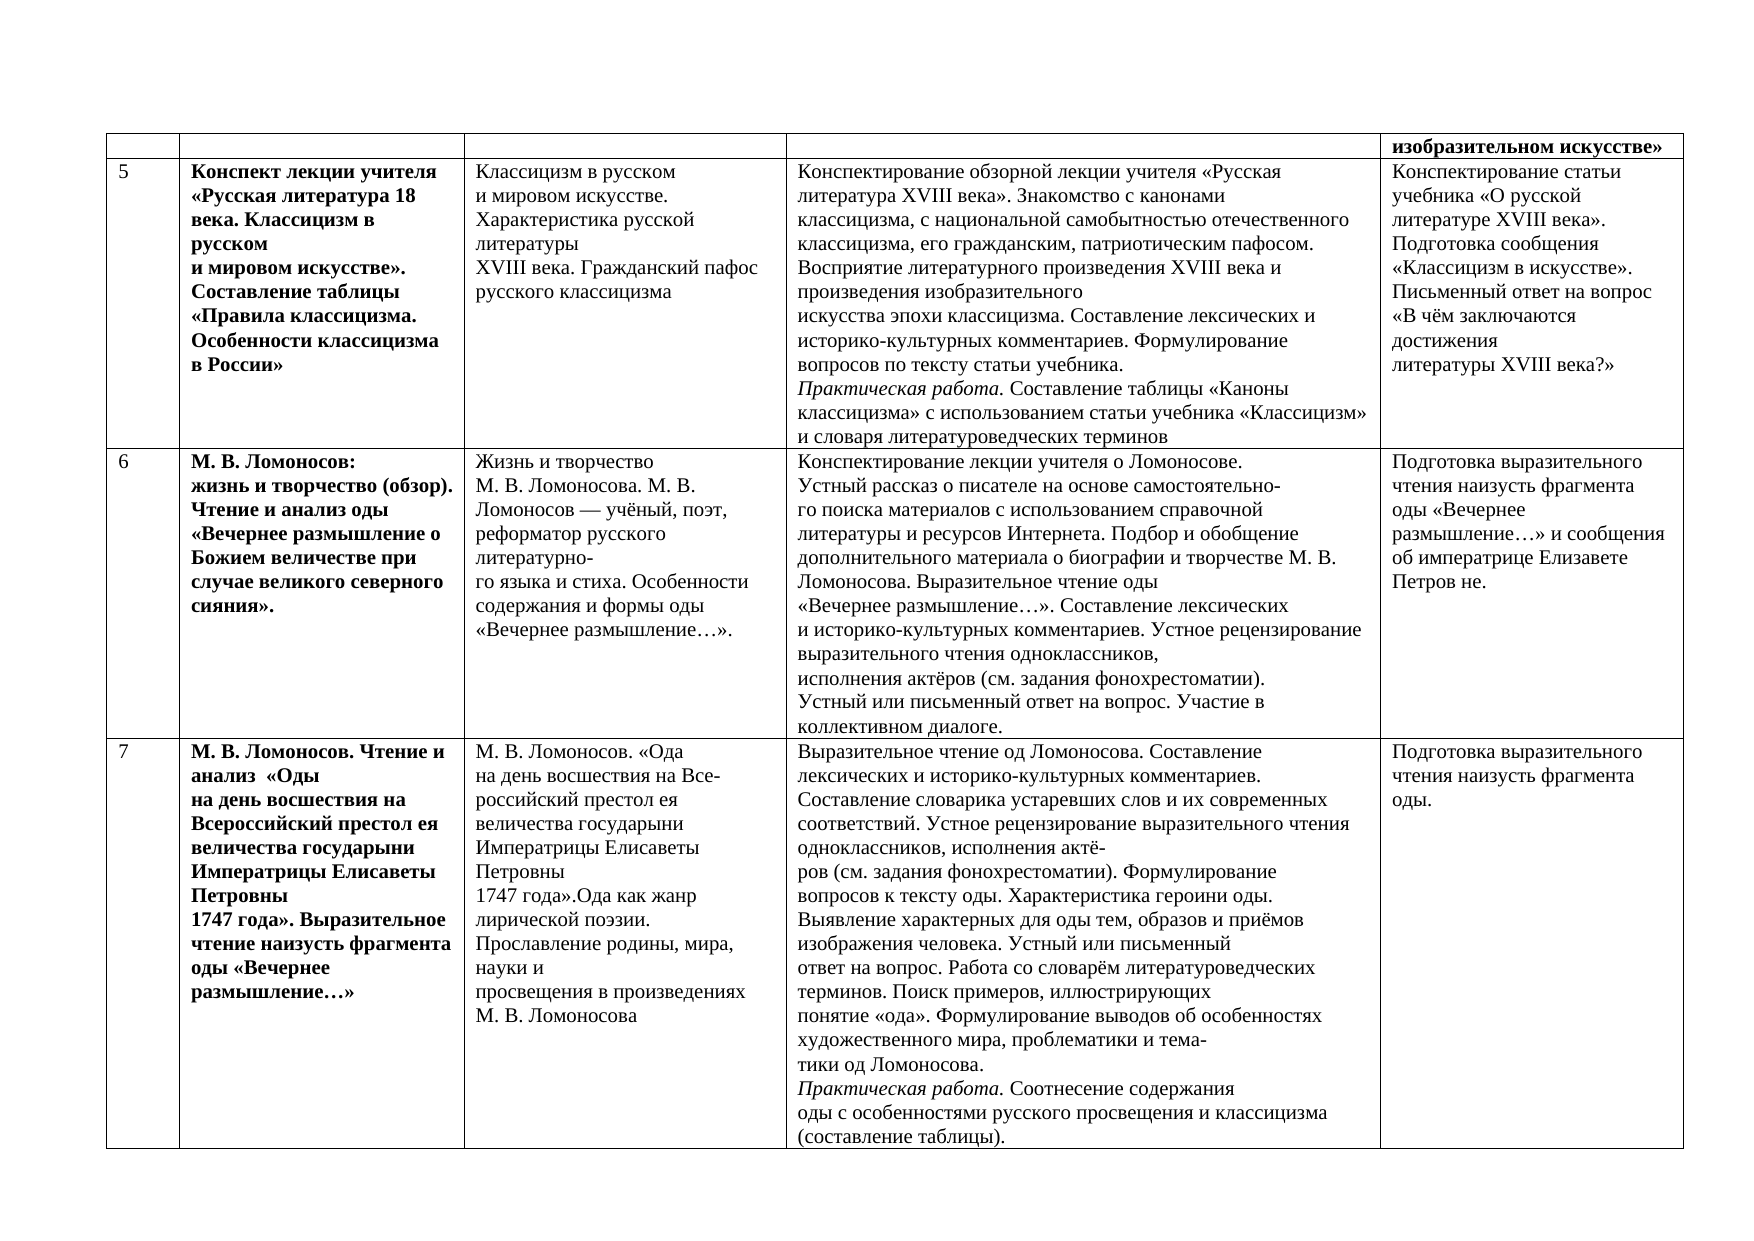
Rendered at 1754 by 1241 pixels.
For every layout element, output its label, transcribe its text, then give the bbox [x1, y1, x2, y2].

table_cell М. В. Ломоносов: жизнь и творчество (обзор). Чтение и анализ оды «Вечернее размышление о Божием величестве при случае великого северного сияния». [180, 449, 464, 738]
table_cell Конспектирование обзорной лекции учителя «Русская литература XVIII века». Знакомство с канонами классицизма, с национальной самобытностью отечественного классицизма, его гражданским, патриотическим пафосом. Восприятие литературного произведения XVIII века и произведения изобразительного искусства эпохи классицизма. Составление лексических и историко-культурных комментариев. Формулирование вопросов по тексту статьи учебника. Практическая работа. Составление таблицы «Каноны классицизма» с использованием статьи учебника «Классицизм» и словаря литературоведческих терминов [787, 159, 1380, 448]
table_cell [465, 134, 786, 158]
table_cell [180, 134, 464, 158]
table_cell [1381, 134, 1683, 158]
table_cell Жизнь и творчество М. В. Ломоносова. М. В. Ломоносов — учёный, поэт, реформатор русского литературно- го языка и стиха. Особенности содержания и формы оды «Вечернее размышление…». [465, 449, 786, 738]
table_cell 7 [107, 739, 179, 1148]
table_cell Конспект лекции учителя «Русская литература 18 века. Классицизм в русском и мировом искусстве». Составление таблицы «Правила классицизма. Особенности классицизма в России» [180, 159, 464, 448]
table_cell Выразительное чтение од Ломоносова. Составление лексических и историко-культурных комментариев. Составление словарика устаревших слов и их современных соответствий. Устное рецензирование выразительного чтения одноклассников, исполнения актё- ров (см. задания фонохрестоматии). Формулирование вопросов к тексту оды. Характеристика героини оды. Выявление характерных для оды тем, образов и приёмов изображения человека. Устный или письменный ответ на вопрос. Работа со словарём литературоведческих терминов. Поиск примеров, иллюстрирующих понятие «ода». Формулирование выводов об особенностях художественного мира, проблематики и тема- тики од Ломоносова. Практическая работа. Соотнесение содержания оды с особенностями русского просвещения и классицизма (составление таблицы). [787, 739, 1380, 1148]
table_cell Конспектирование статьи учебника «О русской литературе XVIII века». Подготовка сообщения «Классицизм в искусстве». Письменный ответ на вопрос «В чём заключаются достижения литературы XVIII века?» [1381, 159, 1683, 448]
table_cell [787, 134, 1380, 158]
table_cell Конспектирование лекции учителя о Ломоносове. Устный рассказ о писателе на основе самостоятельно- го поиска материалов с использованием справочной литературы и ресурсов Интернета. Подбор и обобщение дополнительного материала о биографии и творчестве М. В. Ломоносова. Выразительное чтение оды «Вечернее размышление…». Составление лексических и историко-культурных комментариев. Устное рецензирование выразительного чтения одноклассников, исполнения актёров (см. задания фонохрестоматии). Устный или письменный ответ на вопрос. Участие в коллективном диалоге. [787, 449, 1380, 738]
table_cell Подготовка выразительного чтения наизусть фрагмента оды «Вечернее размышление…» и сообщения об императрице Елизавете Петров не. [1381, 449, 1683, 738]
table_cell 4 [107, 134, 179, 158]
table_cell Классицизм в русском и мировом искусстве. Характеристика русской литературы ХVIII века. Гражданский пафос русского классицизма [465, 159, 786, 448]
table_cell М. В. Ломоносов. «Ода на день восшествия на Все- российский престол ея величества государыни Императрицы Елисаветы Петровны 1747 года».Ода как жанр лирической поэзии. Прославление родины, мира, науки и просвещения в произведениях М. В. Ломоносова [465, 739, 786, 1148]
table_cell М. В. Ломоносов. Чтение и анализ «Оды на день восшествия на Всероссийский престол ея величества государыни Императрицы Елисаветы Петровны 1747 года». Выразительное чтение наизусть фрагмента оды «Вечернее размышление…» [180, 739, 464, 1148]
table_cell 6 [107, 449, 179, 738]
table_cell Подготовка выразительного чтения наизусть фрагмента оды. [1381, 739, 1683, 1148]
table_cell 5 [107, 159, 179, 448]
